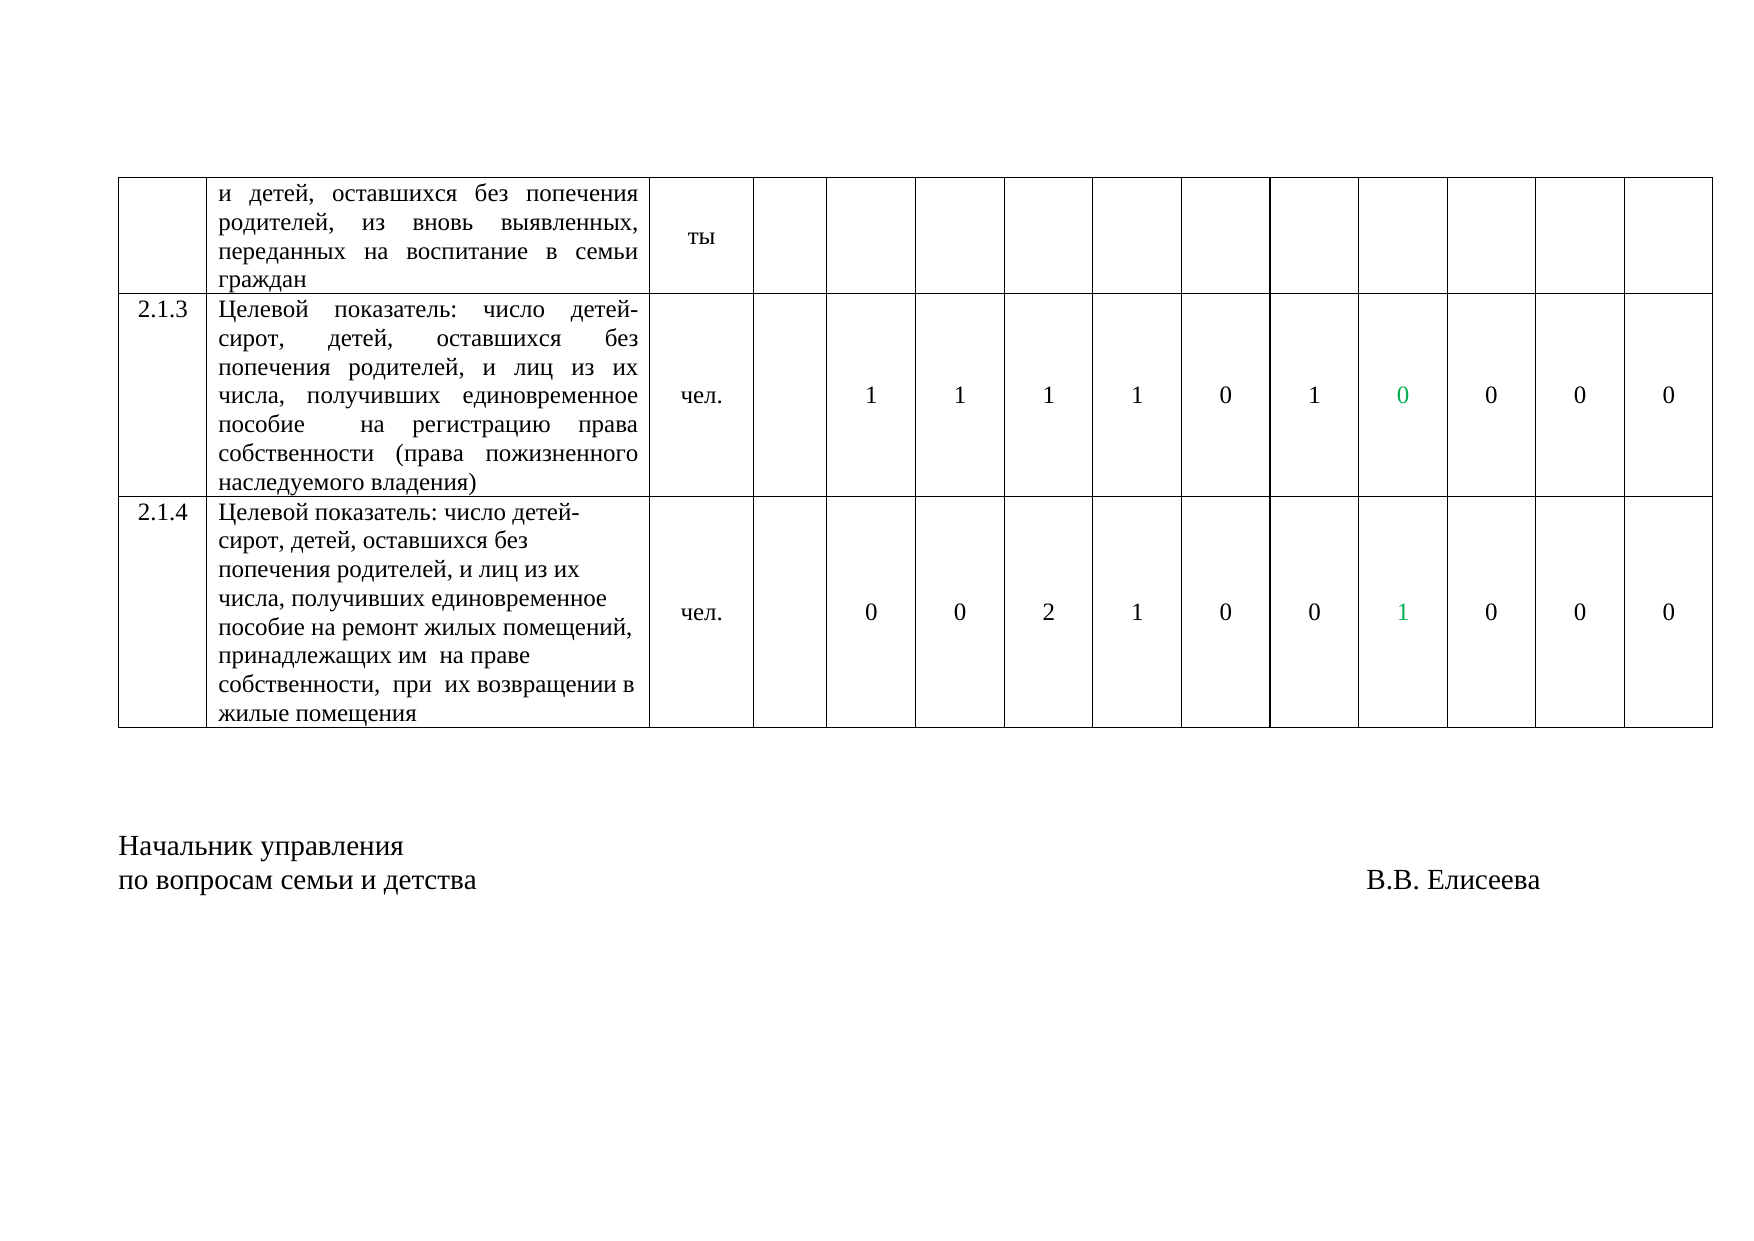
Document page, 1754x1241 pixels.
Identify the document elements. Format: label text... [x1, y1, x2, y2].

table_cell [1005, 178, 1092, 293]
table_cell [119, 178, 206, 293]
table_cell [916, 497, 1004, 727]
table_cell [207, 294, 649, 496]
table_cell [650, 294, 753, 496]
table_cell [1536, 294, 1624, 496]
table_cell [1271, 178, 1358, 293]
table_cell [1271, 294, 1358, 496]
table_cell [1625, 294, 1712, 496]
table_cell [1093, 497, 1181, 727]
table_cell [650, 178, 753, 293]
text Начальник управления [118, 828, 1636, 862]
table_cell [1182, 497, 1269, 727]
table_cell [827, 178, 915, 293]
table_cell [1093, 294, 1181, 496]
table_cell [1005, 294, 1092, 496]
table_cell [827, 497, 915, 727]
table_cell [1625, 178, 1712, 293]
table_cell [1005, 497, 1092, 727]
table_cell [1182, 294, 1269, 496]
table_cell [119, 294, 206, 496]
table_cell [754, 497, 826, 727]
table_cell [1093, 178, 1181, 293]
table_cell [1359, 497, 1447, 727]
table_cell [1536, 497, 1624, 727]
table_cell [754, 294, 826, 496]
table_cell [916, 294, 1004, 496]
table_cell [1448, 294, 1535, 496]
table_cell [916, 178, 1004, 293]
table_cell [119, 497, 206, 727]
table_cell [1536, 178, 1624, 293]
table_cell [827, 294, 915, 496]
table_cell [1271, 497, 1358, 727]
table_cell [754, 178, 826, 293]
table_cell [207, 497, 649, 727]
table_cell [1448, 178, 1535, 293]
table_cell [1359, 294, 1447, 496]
text по вопросам семьи и детства В.В. Елисеева [118, 862, 1636, 895]
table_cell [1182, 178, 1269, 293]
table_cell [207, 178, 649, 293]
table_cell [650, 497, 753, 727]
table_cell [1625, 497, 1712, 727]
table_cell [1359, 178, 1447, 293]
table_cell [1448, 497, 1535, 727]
